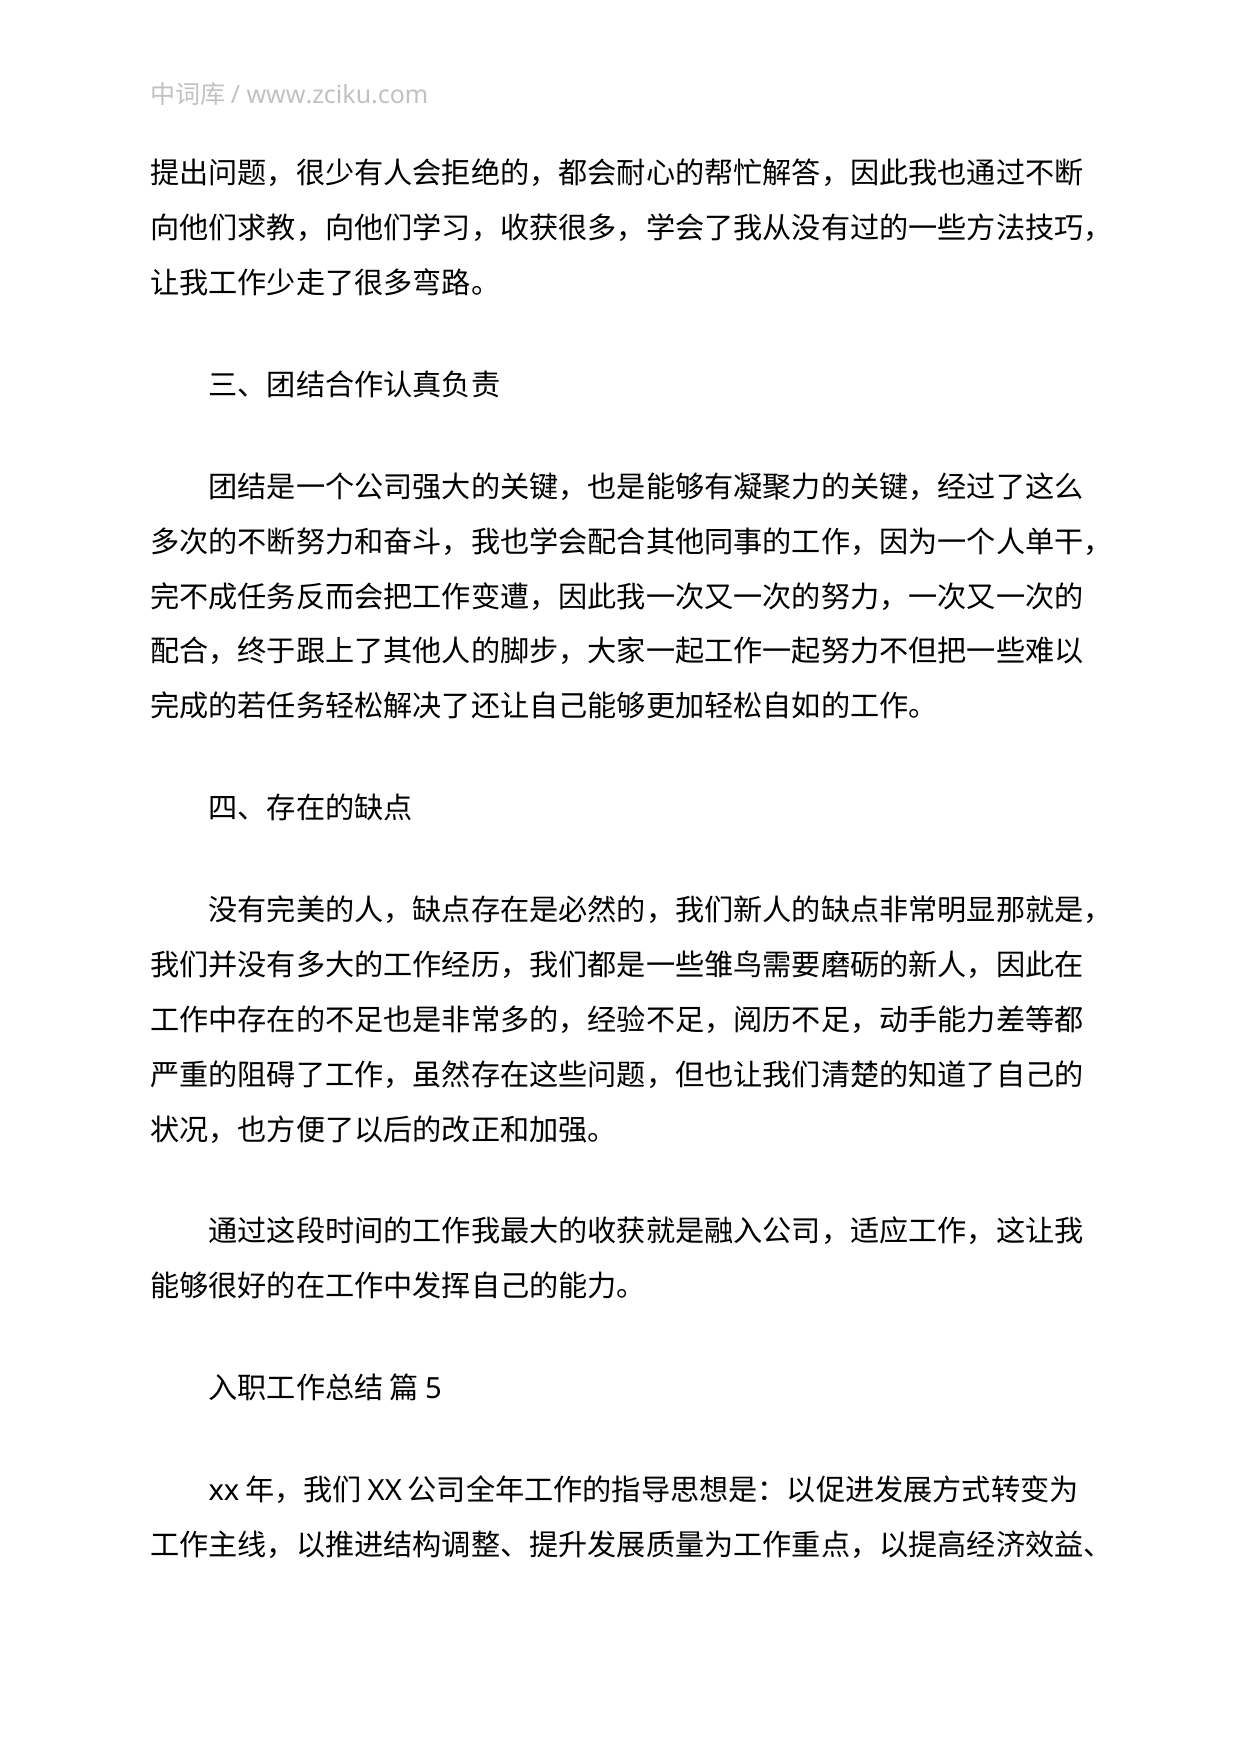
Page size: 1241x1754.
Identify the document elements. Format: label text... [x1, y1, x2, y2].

text 三、团结合作认真负责 [150, 362, 1090, 404]
text 没有完美的人，缺点存在是必然的，我们新人的缺点非常明显那就是，我们并没有多大的工作经历，我们都是一些雏鸟需要磨砺的新人，因此在工作中存在的不足也是非常多的，经验不足，阅历不足，动手能力差等都严重的阻碍了工作，虽然存在这些问题，但也让我们清楚的知道了自己的状况，也方便了以后的改正和加强。 [150, 886, 1090, 1148]
text 通过这段时间的工作我最大的收获就是融入公司，适应工作，这让我能够很好的在工作中发挥自己的能力。 [150, 1208, 1090, 1305]
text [150, 1466, 1090, 1564]
text 四、存在的缺点 [150, 785, 1090, 827]
text 入职工作总结 篇5 [150, 1364, 1090, 1407]
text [150, 150, 1090, 302]
text 团结是一个公司强大的关键，也是能够有凝聚力的关键，经过了这么多次的不断努力和奋斗，我也学会配合其他同事的工作，因为一个人单干，完不成任务反而会把工作变遭，因此我一次又一次的努力，一次又一次的配合，终于跟上了其他人的脚步，大家一起工作一起努力不但把一些难以完成的若任务轻松解决了还让自己能够更加轻松自如的工作。 [150, 463, 1090, 725]
